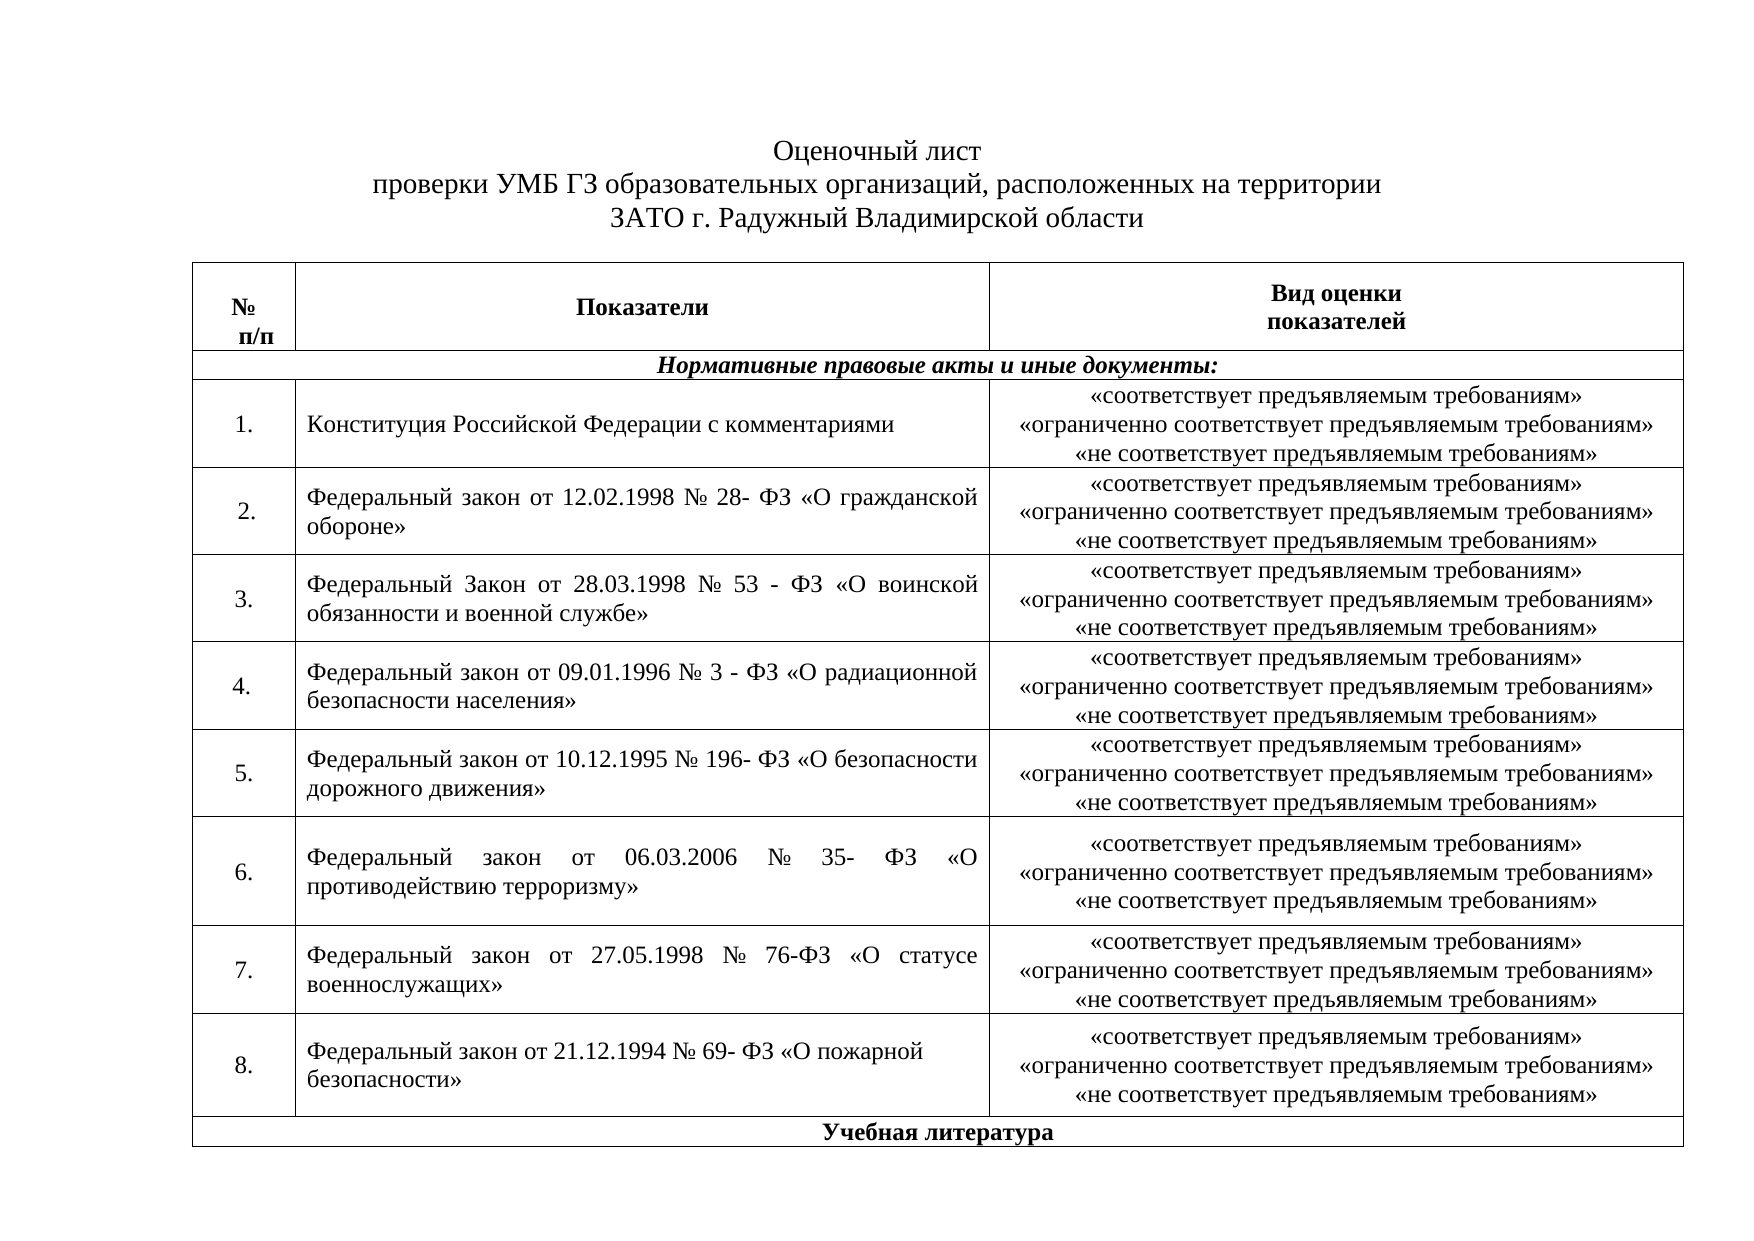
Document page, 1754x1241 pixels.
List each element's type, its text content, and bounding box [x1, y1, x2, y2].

table_cell 1. [193, 380, 295, 467]
table_cell Конституция Российской Федерации с комментариями [296, 380, 989, 467]
table_cell Федеральный закон от 27.05.1998 № 76-ФЗ «О статусе военнослужащих» [296, 926, 989, 1012]
table_cell «соответствует предъявляемым требованиям» «ограниченно соответствует предъявляемым требованиям» «не соответствует предъявляемым требованиям» [990, 555, 1683, 641]
text ЗАТО г. Радужный Владимирской области [118, 200, 1636, 233]
table_cell 3. [193, 555, 295, 641]
table_cell Федеральный закон от 06.03.2006 № 35- ФЗ «О противодействию терроризму» [296, 817, 989, 925]
table_cell 6. [193, 817, 295, 925]
table_cell 4. [193, 642, 295, 728]
table_cell 5. [193, 730, 295, 816]
table_cell «соответствует предъявляемым требованиям» «ограниченно соответствует предъявляемым требованиям» «не соответствует предъявляемым требованиям» [990, 468, 1683, 554]
table_header Показатели [296, 263, 989, 349]
table_cell Федеральный закон от 10.12.1995 № 196- ФЗ «О безопасности дорожного движения» [296, 730, 989, 816]
text Оценочный лист [118, 133, 1636, 166]
table_header Вид оценки показателей [990, 263, 1683, 349]
table_cell Учебная литература [193, 1117, 1683, 1146]
table_cell 7. [193, 926, 295, 1012]
table_cell Нормативные правовые акты и иные документы: [193, 351, 1683, 379]
table_header № п/п [193, 263, 295, 349]
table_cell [990, 1014, 1683, 1116]
table_cell «соответствует предъявляемым требованиям» «ограниченно соответствует предъявляемым требованиям» «не соответствует предъявляемым требованиям» [990, 817, 1683, 925]
table_cell 2. [193, 468, 295, 554]
table_cell Федеральный закон от 12.02.1998 № 28- ФЗ «О гражданской обороне» [296, 468, 989, 554]
text проверки УМБ ГЗ образовательных организаций, расположенных на территории [118, 166, 1636, 200]
table_cell Федеральный закон от 21.12.1994 № 69- ФЗ «О пожарной безопасности» [296, 1014, 989, 1116]
table_cell Федеральный закон от 09.01.1996 № 3 - ФЗ «О радиационной безопасности населения» [296, 642, 989, 728]
table_cell «соответствует предъявляемым требованиям» «ограниченно соответствует предъявляемым требованиям» «не соответствует предъявляемым требованиям» [990, 730, 1683, 816]
table_cell «соответствует предъявляемым требованиям» «ограниченно соответствует предъявляемым требованиям» «не соответствует предъявляемым требованиям» [990, 380, 1683, 467]
table_cell 8. [193, 1014, 295, 1116]
table_cell «соответствует предъявляемым требованиям» «ограниченно соответствует предъявляемым требованиям» «не соответствует предъявляемым требованиям» [990, 926, 1683, 1012]
table_cell «соответствует предъявляемым требованиям» «ограниченно соответствует предъявляемым требованиям» «не соответствует предъявляемым требованиям» [990, 642, 1683, 728]
table_cell Федеральный Закон от 28.03.1998 № 53 - ФЗ «О воинской обязанности и военной службе» [296, 555, 989, 641]
